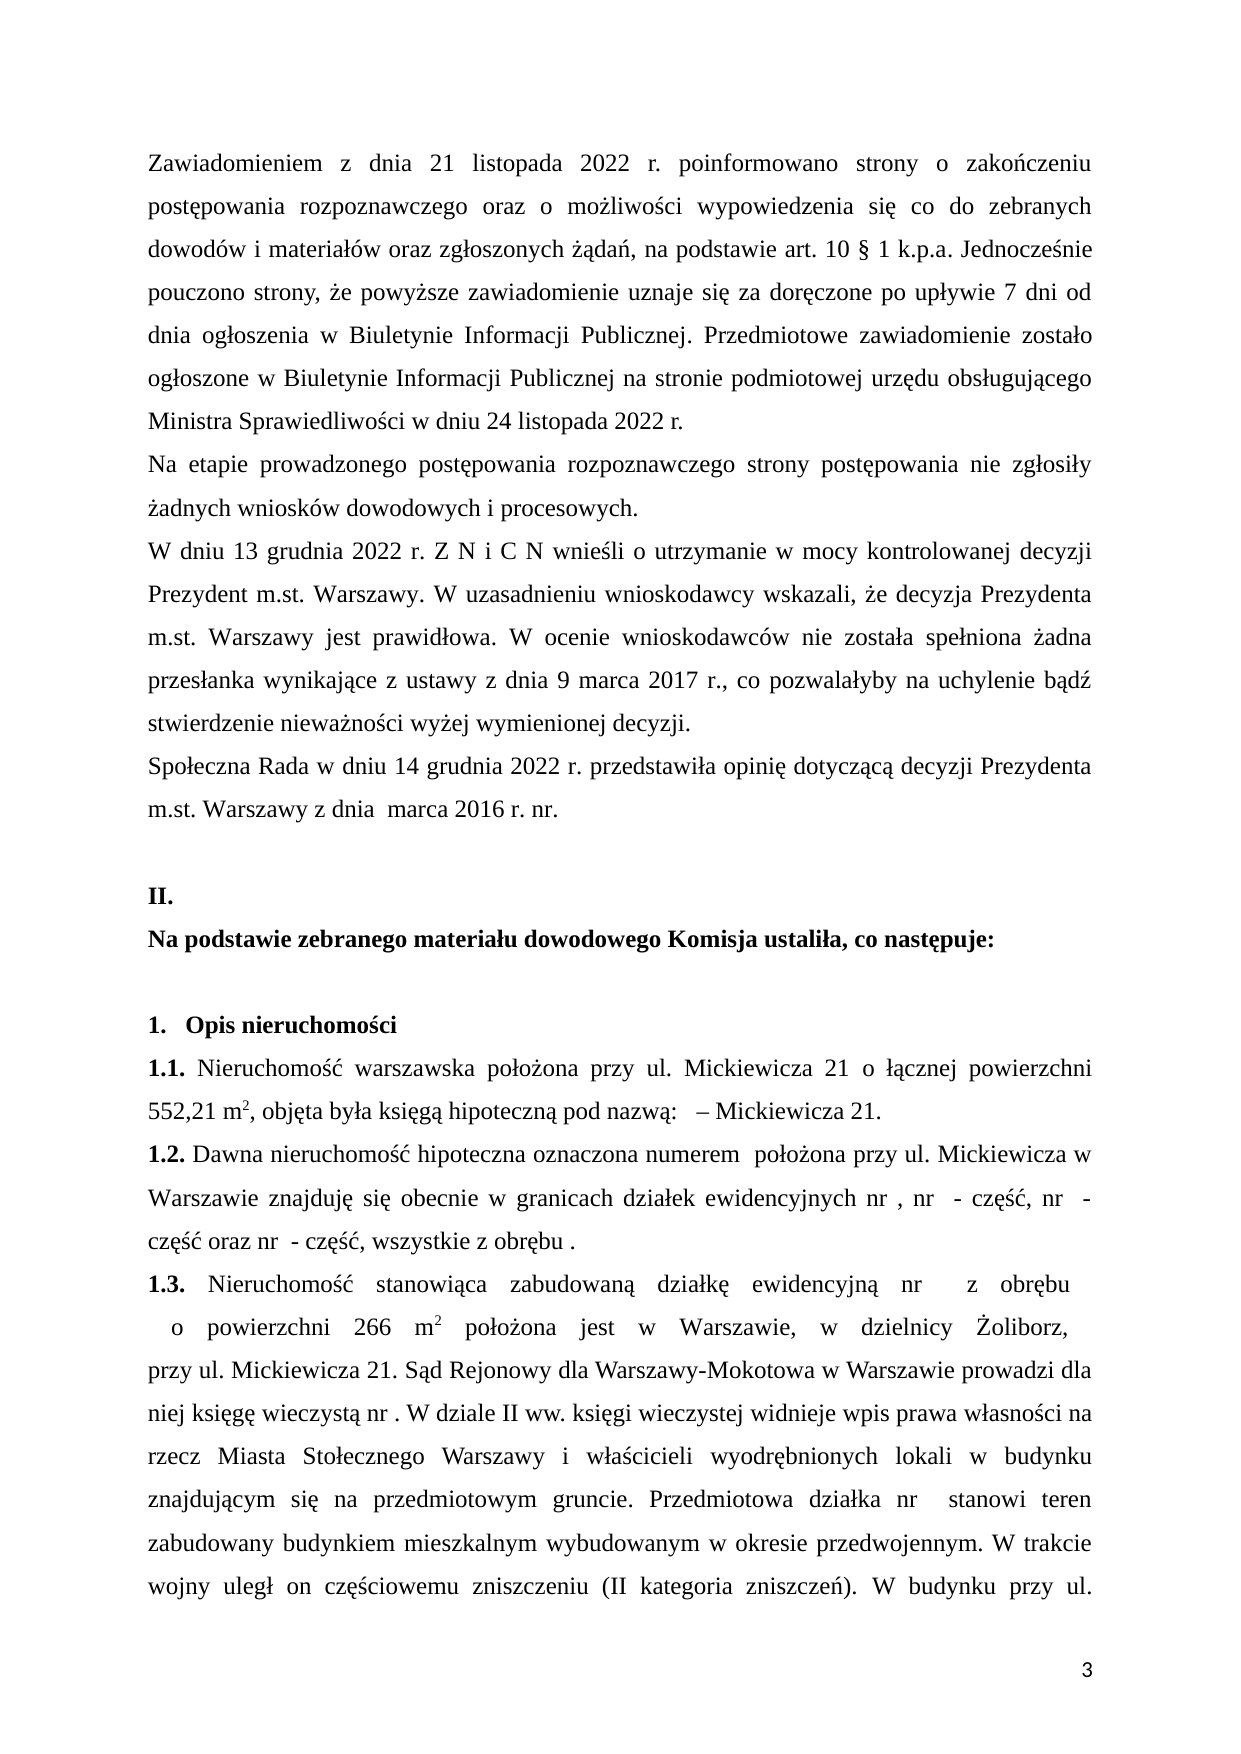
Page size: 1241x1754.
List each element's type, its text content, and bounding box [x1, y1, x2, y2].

text Zawiadomieniem z dnia 21 listopada 2022 r. poinformowano strony o zakończeniu postępowania rozpoznawczego oraz o możliwości wypowiedzenia się co do zebranych dowodów i materiałów oraz zgłoszonych żądań, na podstawie art. 10 § 1 k.p.a. Jednocześnie pouczono strony, że powyższe zawiadomienie uznaje się za doręczone po upływie 7 dni od dnia ogłoszenia w Biuletynie Informacji Publicznej. Przedmiotowe zawiadomienie zostało ogłoszone w Biuletynie Informacji Publicznej na stronie podmiotowej urzędu obsługującego Ministra Sprawiedliwości w dniu 24 listopada 2022 r. [148, 148, 1093, 435]
text 1.1. Nieruchomość warszawska położona przy ul. Mickiewicza 21 o łącznej powierzchni 552,21 m2, objęta była księgą hipoteczną pod nazwą: – Mickiewicza 21. [148, 1053, 1093, 1125]
text Społeczna Rada w dniu 14 grudnia 2022 r. przedstawiła opinię dotyczącą decyzji Prezydenta m.st. Warszawy z dnia marca 2016 r. nr. [148, 751, 1093, 823]
text Na podstawie zebranego materiału dowodowego Komisja ustaliła, co następuje: [148, 924, 1093, 953]
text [148, 1269, 1093, 1599]
text W dniu 13 grudnia 2022 r. Z N i C N wnieśli o utrzymanie w mocy kontrolowanej decyzji Prezydent m.st. Warszawy. W uzasadnieniu wnioskodawcy wskazali, że decyzja Prezydenta m.st. Warszawy jest prawidłowa. W ocenie wnioskodawców nie została spełniona żadna przesłanka wynikające z ustawy z dnia 9 marca 2017 r., co pozwalałyby na uchylenie bądź stwierdzenie nieważności wyżej wymienionej decyzji. [148, 536, 1093, 737]
list Opis nieruchomości [148, 1010, 1093, 1039]
text 1.2. Dawna nieruchomość hipoteczna oznaczona numerem położona przy ul. Mickiewicza w Warszawie znajduję się obecnie w granicach działek ewidencyjnych nr , nr - część, nr - część oraz nr - część, wszystkie z obrębu . [148, 1139, 1093, 1254]
text Na etapie prowadzonego postępowania rozpoznawczego strony postępowania nie zgłosiły żadnych wniosków dowodowych i procesowych. [148, 449, 1093, 521]
text II. [148, 881, 1093, 909]
